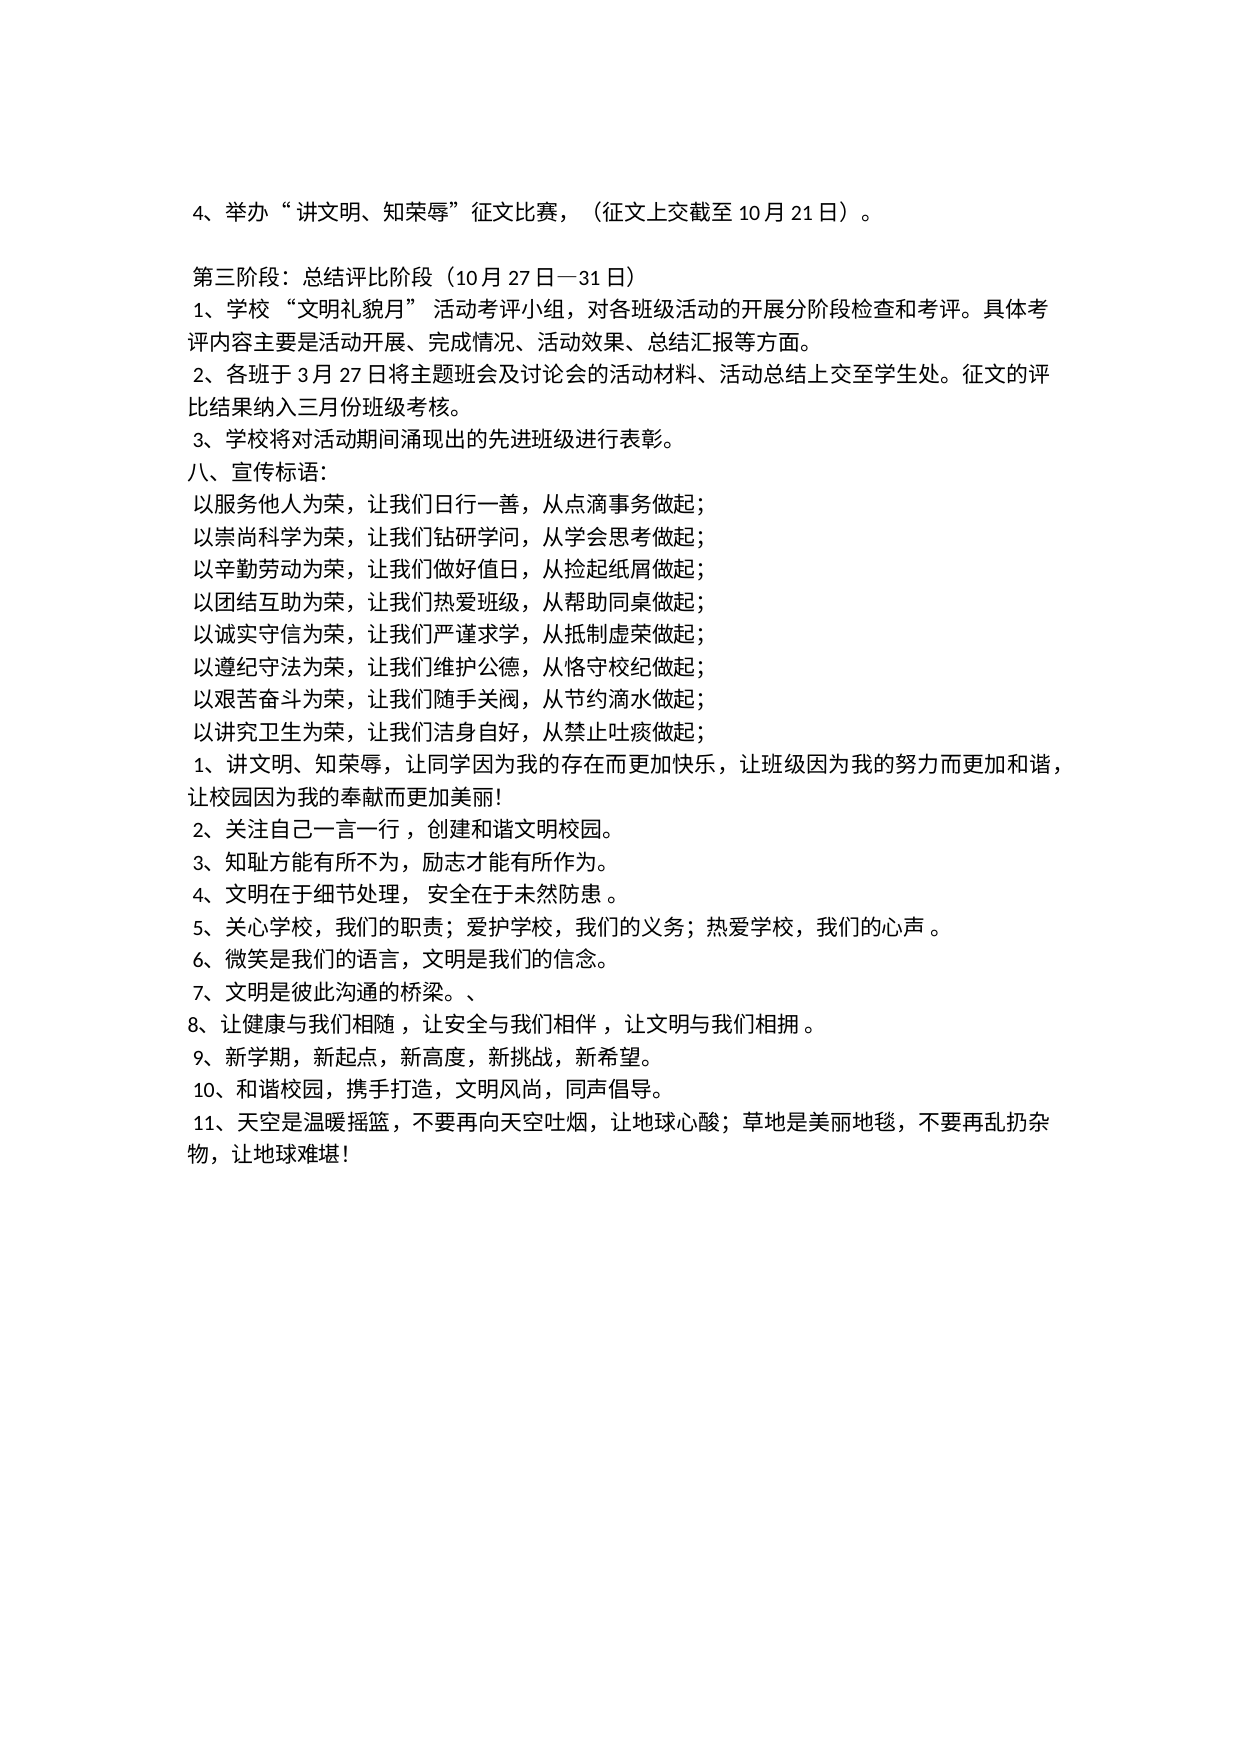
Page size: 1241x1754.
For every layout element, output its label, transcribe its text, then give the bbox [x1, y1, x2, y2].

text 2、关注自己一言一行 ，创建和谐文明校园。 [187, 812, 1053, 844]
text 8、让健康与我们相随 ，让安全与我们相伴 ，让文明与我们相拥 。 [187, 1007, 1053, 1039]
text 以诚实守信为荣，让我们严谨求学，从抵制虚荣做起； [187, 617, 1053, 649]
text 八、宣传标语： [187, 454, 1053, 487]
text 1、学校 “文明礼貌月” 活动考评小组，对各班级活动的开展分阶段检查和考评。具体考评内容主要是活动开展、完成情况、活动效果、总结汇报等方面。 [187, 292, 1053, 357]
text 3、知耻方能有所不为，励志才能有所作为。 [187, 844, 1053, 877]
text 第三阶段：总结评比阶段（10月27日—31日） [187, 259, 1053, 292]
text 7、文明是彼此沟通的桥梁。、 [187, 974, 1053, 1007]
text 10、和谐校园，携手打造，文明风尚，同声倡导。 [187, 1072, 1053, 1104]
text 2、各班于3月27日将主题班会及讨论会的活动材料、活动总结上交至学生处。征文的评比结果纳入三月份班级考核。 [187, 357, 1053, 422]
text 以遵纪守法为荣，让我们维护公德，从恪守校纪做起； [187, 649, 1053, 682]
text 以艰苦奋斗为荣，让我们随手关阀，从节约滴水做起； [187, 682, 1053, 714]
text 以团结互助为荣，让我们热爱班级，从帮助同桌做起； [187, 584, 1053, 617]
text 11、天空是温暖摇篮，不要再向天空吐烟，让地球心酸；草地是美丽地毯，不要再乱扔杂物，让地球难堪！ [187, 1104, 1053, 1169]
text 5、关心学校，我们的职责；爱护学校，我们的义务；热爱学校，我们的心声 。 [187, 909, 1053, 942]
text 3、学校将对活动期间涌现出的先进班级进行表彰。 [187, 422, 1053, 454]
text 6、微笑是我们的语言，文明是我们的信念。 [187, 942, 1053, 974]
text 4、举办“ 讲文明、知荣辱”征文比赛，（征文上交截至10月21日）。 [187, 194, 1053, 227]
text 以讲究卫生为荣，让我们洁身自好，从禁止吐痰做起； [187, 714, 1053, 747]
text 4、文明在于细节处理， 安全在于未然防患 。 [187, 877, 1053, 909]
text 9、新学期，新起点，新高度，新挑战，新希望。 [187, 1039, 1053, 1072]
text 以辛勤劳动为荣，让我们做好值日，从捡起纸屑做起； [187, 552, 1053, 584]
text 以服务他人为荣，让我们日行一善，从点滴事务做起； [187, 487, 1053, 519]
text 1、讲文明、知荣辱，让同学因为我的存在而更加快乐，让班级因为我的努力而更加和谐，让校园因为我的奉献而更加美丽！ [187, 747, 1053, 812]
text 以崇尚科学为荣，让我们钻研学问，从学会思考做起； [187, 519, 1053, 552]
